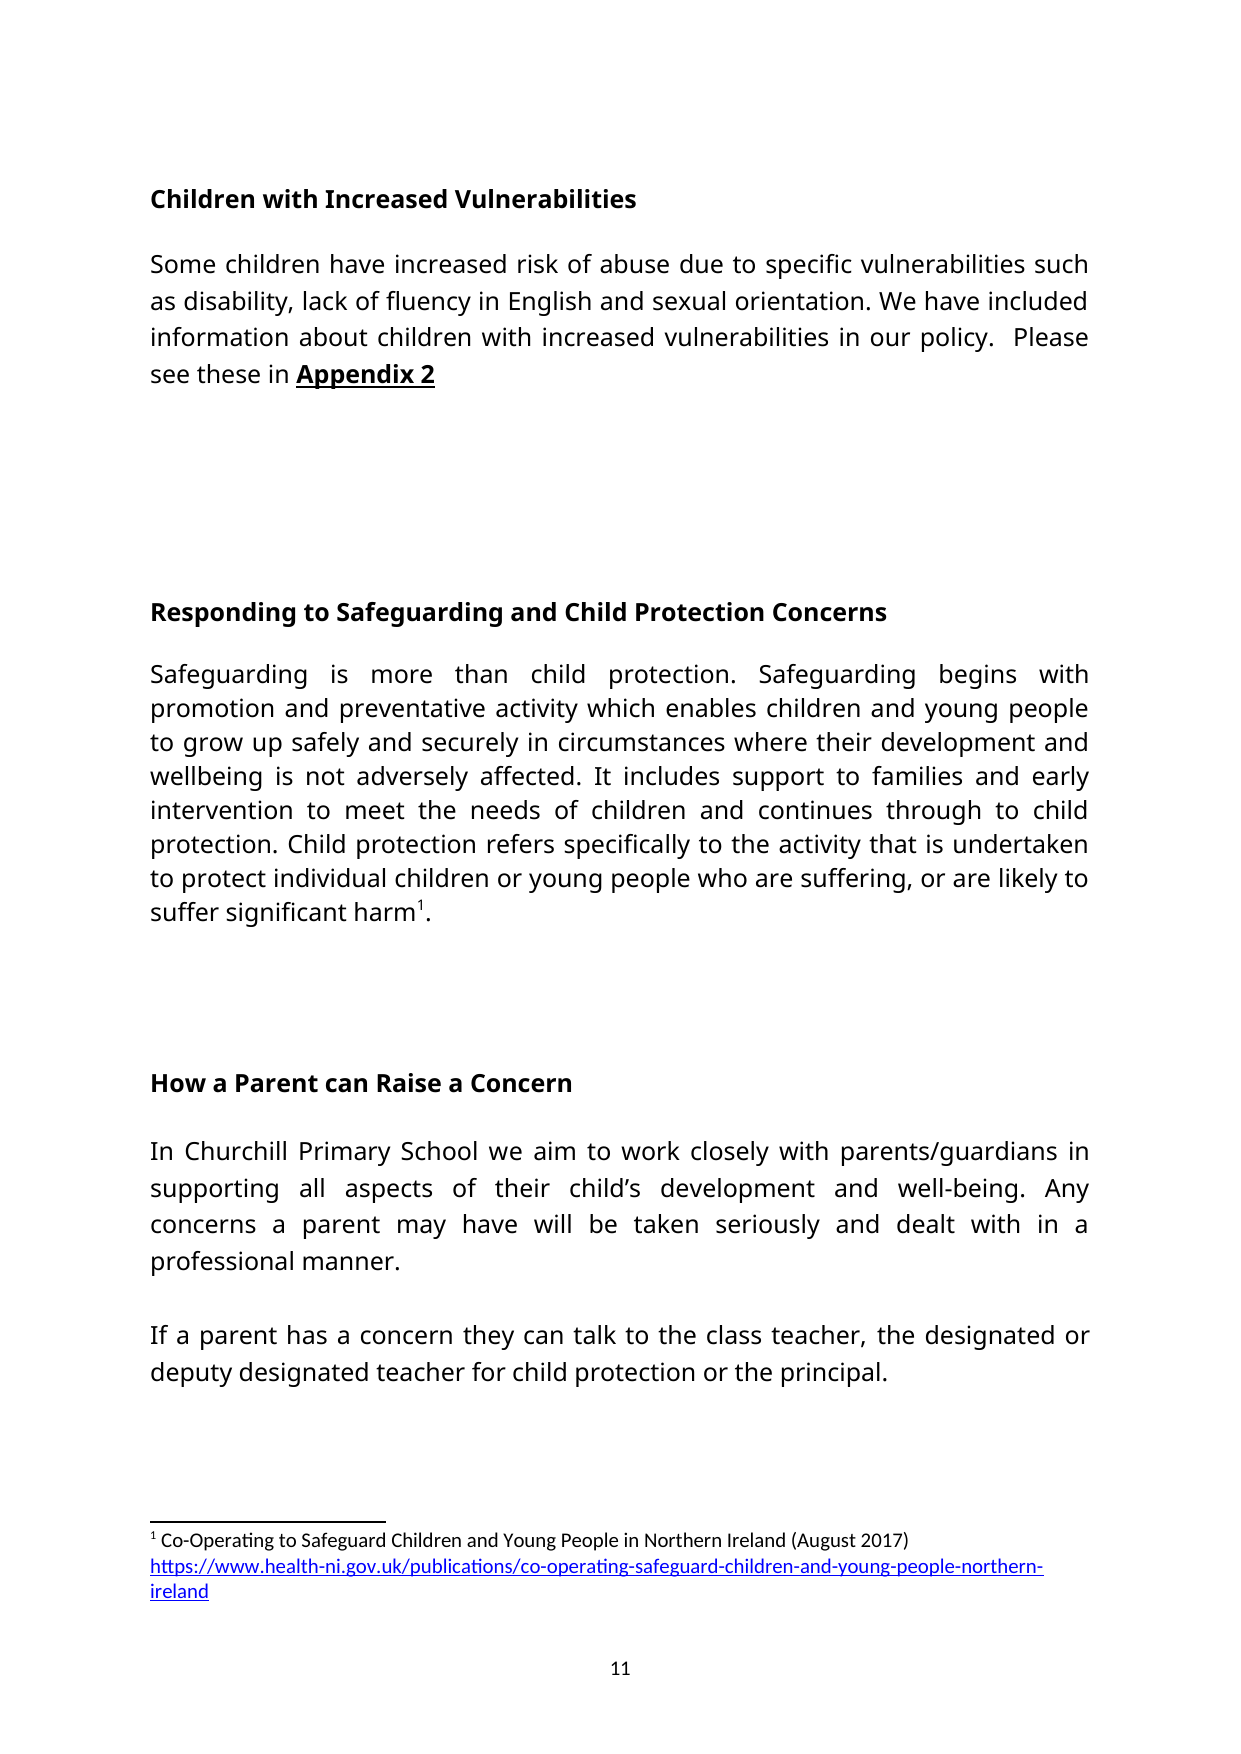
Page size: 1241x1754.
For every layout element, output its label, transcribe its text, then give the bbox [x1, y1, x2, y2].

text Safeguarding is more than child protection. Safeguarding begins with promotion and preventative activity which enables children and young people to grow up safely and securely in circumstances where their development and wellbeing is not adversely affected. It includes support to families and early intervention to meet the needs of children and continues through to child protection. Child protection refers specifically to the activity that is undertaken to protect individual children or young people who are suffering, or are likely to suffer significant harm. [150, 657, 1090, 929]
text How a Parent can Raise a Concern [150, 1065, 1090, 1099]
text In Churchill Primary School we aim to work closely with parents/guardians in supporting all aspects of their child’s development and well-being. Any concerns a parent may have will be taken seriously and dealt with in a professional manner. [150, 1133, 1090, 1278]
text If a parent has a concern they can talk to the class teacher, the designated or deputy designated teacher for child protection or the principal. [150, 1317, 1090, 1388]
text Children with Increased Vulnerabilities [150, 181, 1090, 215]
text Responding to Safeguarding and Child Protection Concerns [150, 594, 1090, 629]
text Some children have increased risk of abuse due to specific vulnerabilities such as disability, lack of fluency in English and sexual orientation. We have included information about children with increased vulnerabilities in our policy. Please see these in Appendix 2 [150, 247, 1090, 391]
